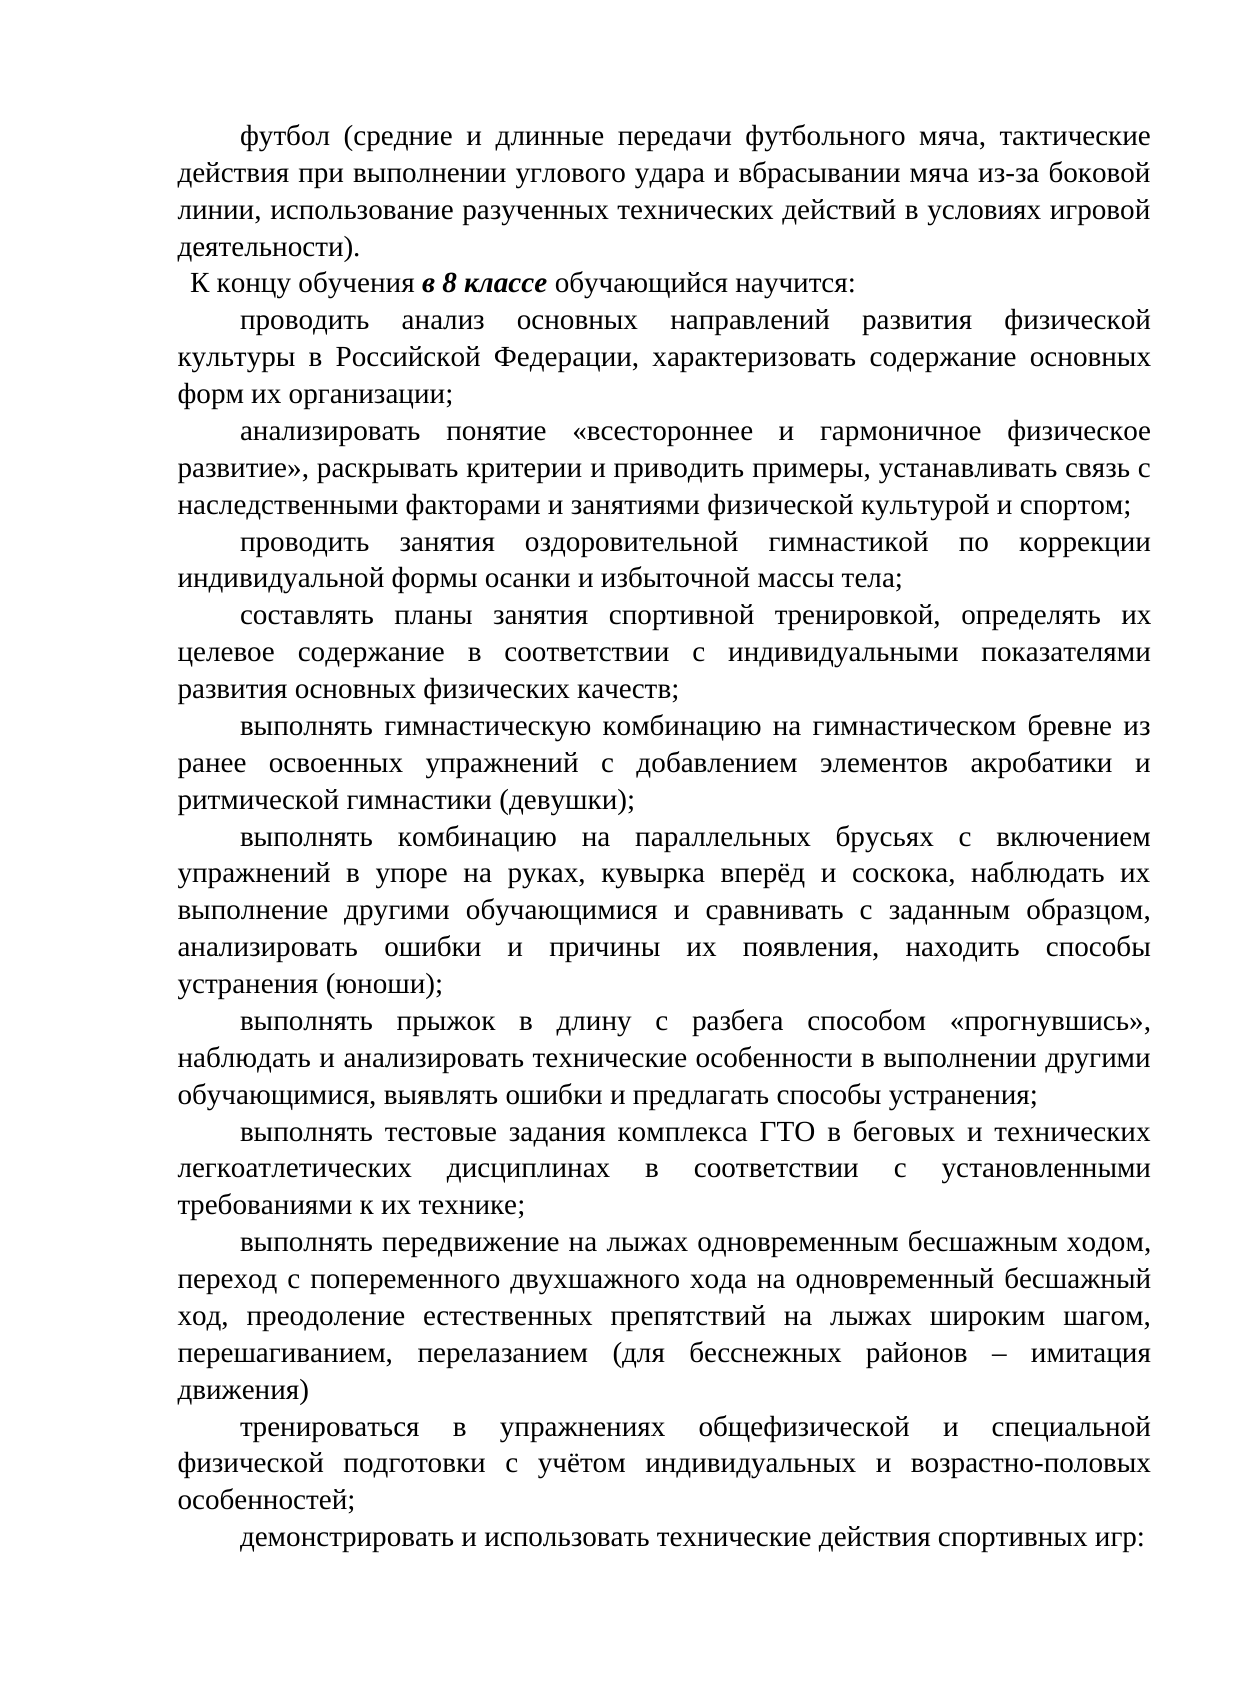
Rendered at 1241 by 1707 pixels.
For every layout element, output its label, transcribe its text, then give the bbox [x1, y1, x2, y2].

text демонстрировать и использовать технические действия спортивных игр: [177, 1519, 1152, 1553]
text тренироваться в упражнениях общефизической и специальной физической подготовки с учётом индивидуальных и возрастно-половых особенностей; [177, 1409, 1152, 1516]
text анализировать понятие «всестороннее и гармоничное физическое развитие», раскрывать критерии и приводить примеры, устанавливать связь с наследственными факторами и занятиями физической культурой и спортом; [177, 413, 1152, 520]
text выполнять комбинацию на параллельных брусьях с включением упражнений в упоре на руках, кувырка вперёд и соскока, наблюдать их выполнение другими обучающимися и сравнивать с заданным образцом, анализировать ошибки и причины их появления, находить способы устранения (юноши); [177, 819, 1152, 1000]
text составлять планы занятия спортивной тренировкой, определять их целевое содержание в соответствии с индивидуальными показателями развития основных физических качеств; [177, 597, 1152, 705]
text проводить занятия оздоровительной гимнастикой по коррекции индивидуальной формы осанки и избыточной массы тела; [177, 524, 1152, 594]
text проводить анализ основных направлений развития физической культуры в Российской Федерации, характеризовать содержание основных форм их организации; [177, 302, 1152, 410]
text К концу обучения в 8 классе обучающийся научится: [190, 266, 1152, 299]
text выполнять тестовые задания комплекса ГТО в беговых и технических легкоатлетических дисциплинах в соответствии с установленными требованиями к их технике; [177, 1114, 1152, 1221]
text выполнять передвижение на лыжах одновременным бесшажным ходом, переход с попеременного двухшажного хода на одновременный бесшажный ход, преодоление естественных препятствий на лыжах широким шагом, перешагиванием, перелазанием (для бесснежных районов – имитация движения) [177, 1224, 1152, 1405]
text выполнять гимнастическую комбинацию на гимнастическом бревне из ранее освоенных упражнений с добавлением элементов акробатики и ритмической гимнастики (девушки); [177, 708, 1152, 815]
text футбол (средние и длинные передачи футбольного мяча, тактические действия при выполнении углового удара и вбрасывании мяча из-за боковой линии, использование разученных технических действий в условиях игровой деятельности). [177, 118, 1152, 262]
text выполнять прыжок в длину с разбега способом «прогнувшись», наблюдать и анализировать технические особенности в выполнении другими обучающимися, выявлять ошибки и предлагать способы устранения; [177, 1003, 1152, 1110]
